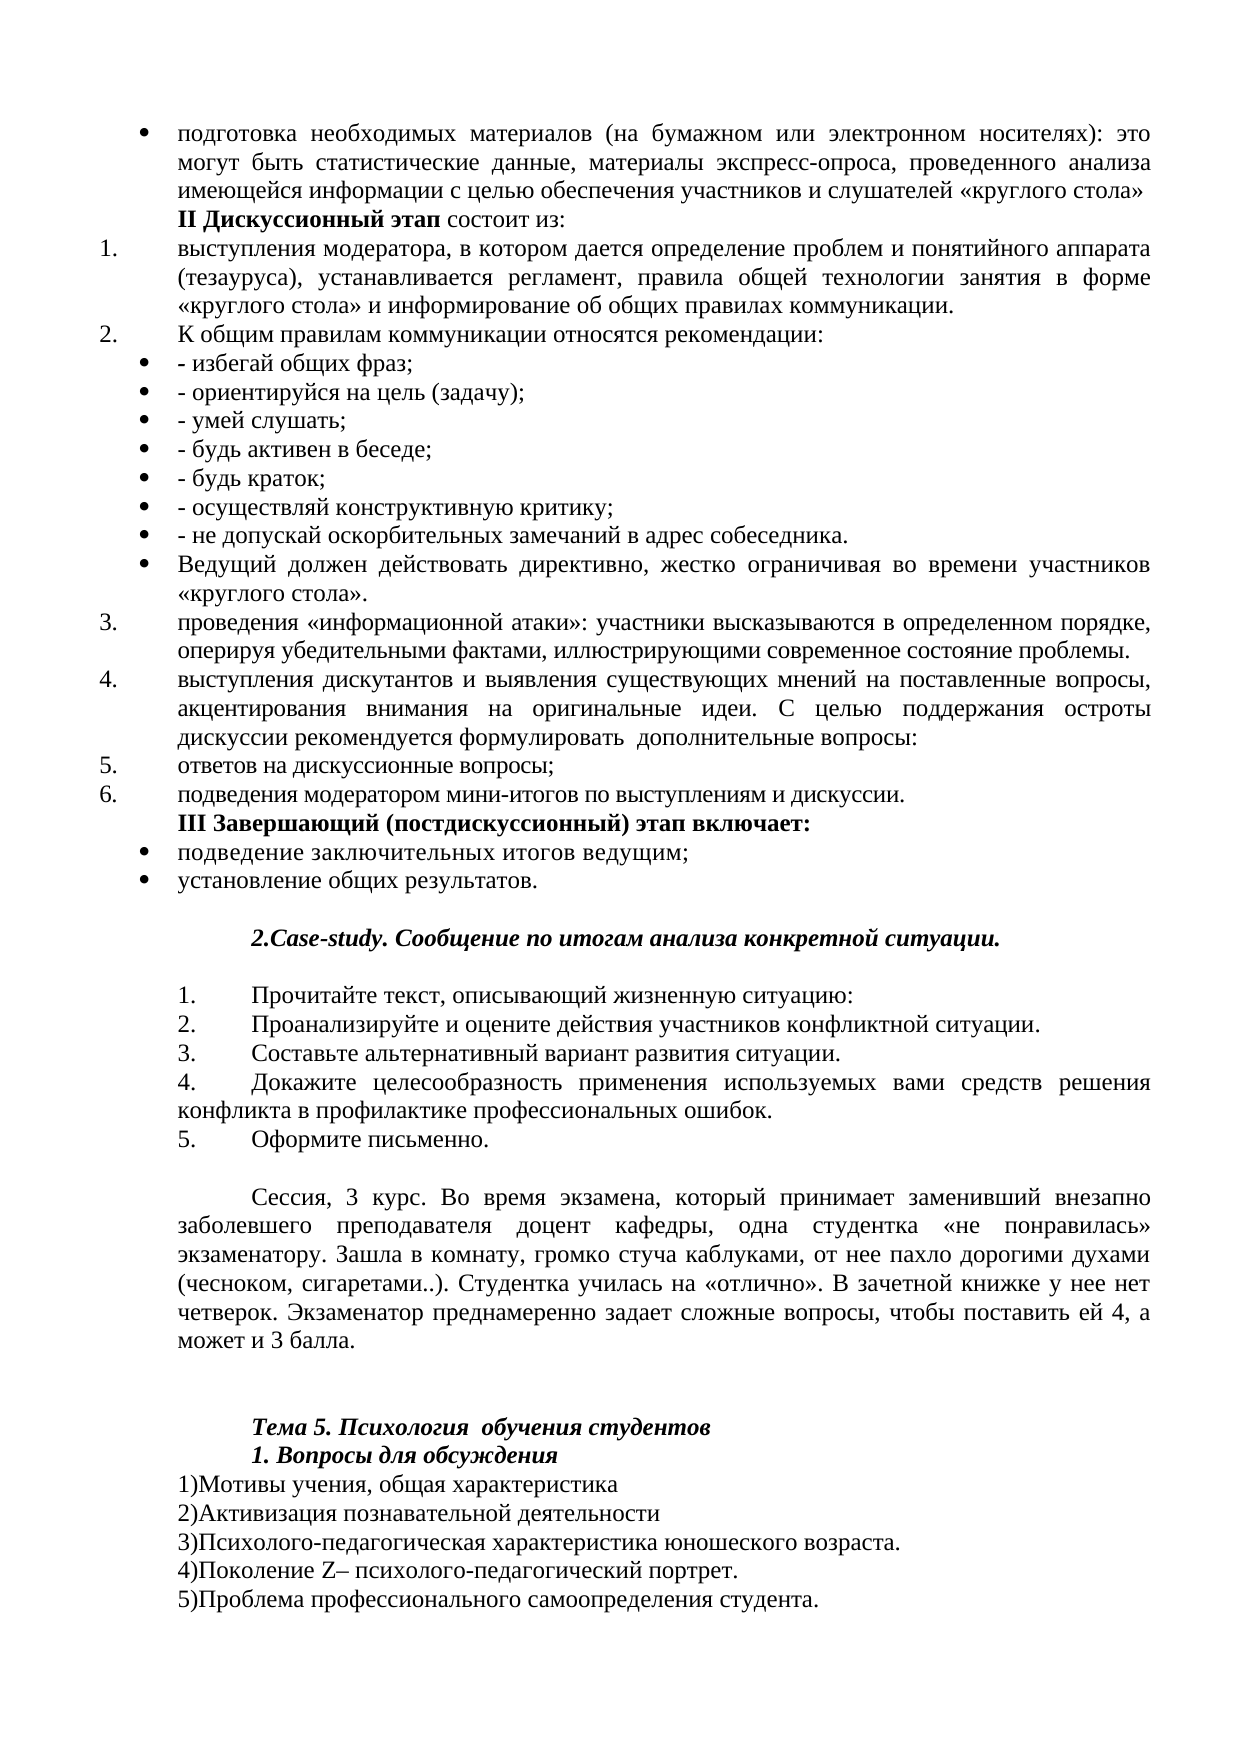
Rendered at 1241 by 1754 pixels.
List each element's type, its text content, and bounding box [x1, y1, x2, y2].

list ответов на дискуссионные вопросы; [99, 751, 1152, 779]
text Сессия, 3 курс. Во время экзамена, который принимает заменивший внезапно заболевшего преподавателя доцент кафедры, одна студентка «не понравилась» экзаменатору. Зашла в комнату, громко стуча каблуками, от нее пахло дорогими духами (чесноком, сигаретами..). Студентка училась на «отлично». В зачетной книжке у нее нет четверок. Экзаменатор преднамеренно задает сложные вопросы, чтобы поставить ей 4, а может и 3 балла. [177, 1182, 1152, 1354]
list подведение заключительных итогов ведущим; [140, 837, 1152, 866]
text 1)Мотивы учения, общая характеристика [177, 1469, 1152, 1498]
list выступления модератора, в котором дается определение проблем и понятийного аппарата (тезауруса), устанавливается регламент, правила общей технологии занятия в форме «круглого стола» и информирование об общих правилах коммуникации. [99, 233, 1152, 319]
list Составьте альтернативный вариант развития ситуации. [177, 1038, 1152, 1067]
list выступления дискутантов и выявления существующих мнений на поставленные вопросы, акцентирования внимания на оригинальные идеи. С целью поддержания остроты дискуссии рекомендуется формулировать дополнительные вопросы: [99, 664, 1152, 751]
list - избегай общих фраз; [140, 348, 1152, 377]
list Ведущий должен действовать директивно, жестко ограничивая во времени участников «круглого стола». [140, 549, 1152, 607]
text III Завершающий (постдискуссионный) этап включает: [177, 808, 1152, 837]
text 4)Поколение Z– психолого-педагогический портрет. [177, 1556, 1152, 1584]
text Тема 5. Психология обучения студентов [177, 1412, 1152, 1441]
text 5)Проблема профессионального самоопределения студента. [177, 1584, 1152, 1613]
list - умей слушать; [140, 406, 1152, 434]
list - ориентируйся на цель (задачу); [140, 377, 1152, 406]
list - будь активен в беседе; [140, 434, 1152, 463]
text II Дискуссионный этап состоит из: [177, 204, 1152, 233]
list К общим правилам коммуникации относятся рекомендации: [99, 319, 1152, 348]
text 2.Case-study. Сообщение по итогам анализа конкретной ситуации. [177, 923, 1152, 952]
list - осуществляй конструктивную критику; [140, 492, 1152, 521]
list проведения «информационной атаки»: участники высказываются в определенном порядке, оперируя убедительными фактами, иллюстрирующими современное состояние проблемы. [99, 607, 1152, 664]
list подведения модератором мини-итогов по выступлениям и дискуссии. [99, 779, 1152, 808]
list - будь краток; [140, 463, 1152, 492]
text 3)Психолого-педагогическая характеристика юношеского возраста. [177, 1527, 1152, 1556]
list - не допускай оскорбительных замечаний в адрес собеседника. [140, 521, 1152, 549]
text 2)Активизация познавательной деятельности [177, 1498, 1152, 1527]
list Проанализируйте и оцените действия участников конфликтной ситуации. [177, 1009, 1152, 1038]
list установление общих результатов. [140, 866, 1152, 894]
text 1. Вопросы для обсуждения [177, 1441, 1152, 1469]
list подготовка необходимых материалов (на бумажном или электронном носителях): это могут быть статистические данные, материалы экспресс-опроса, проведенного анализа имеющейся информации с целью обеспечения участников и слушателей «круглого стола» [140, 118, 1152, 204]
list Прочитайте текст, описывающий жизненную ситуацию: [177, 981, 1152, 1009]
list Оформите письменно. [177, 1124, 1152, 1153]
list Докажите целесообразность применения используемых вами средств решения конфликта в профилактике профессиональных ошибок. [177, 1067, 1152, 1124]
